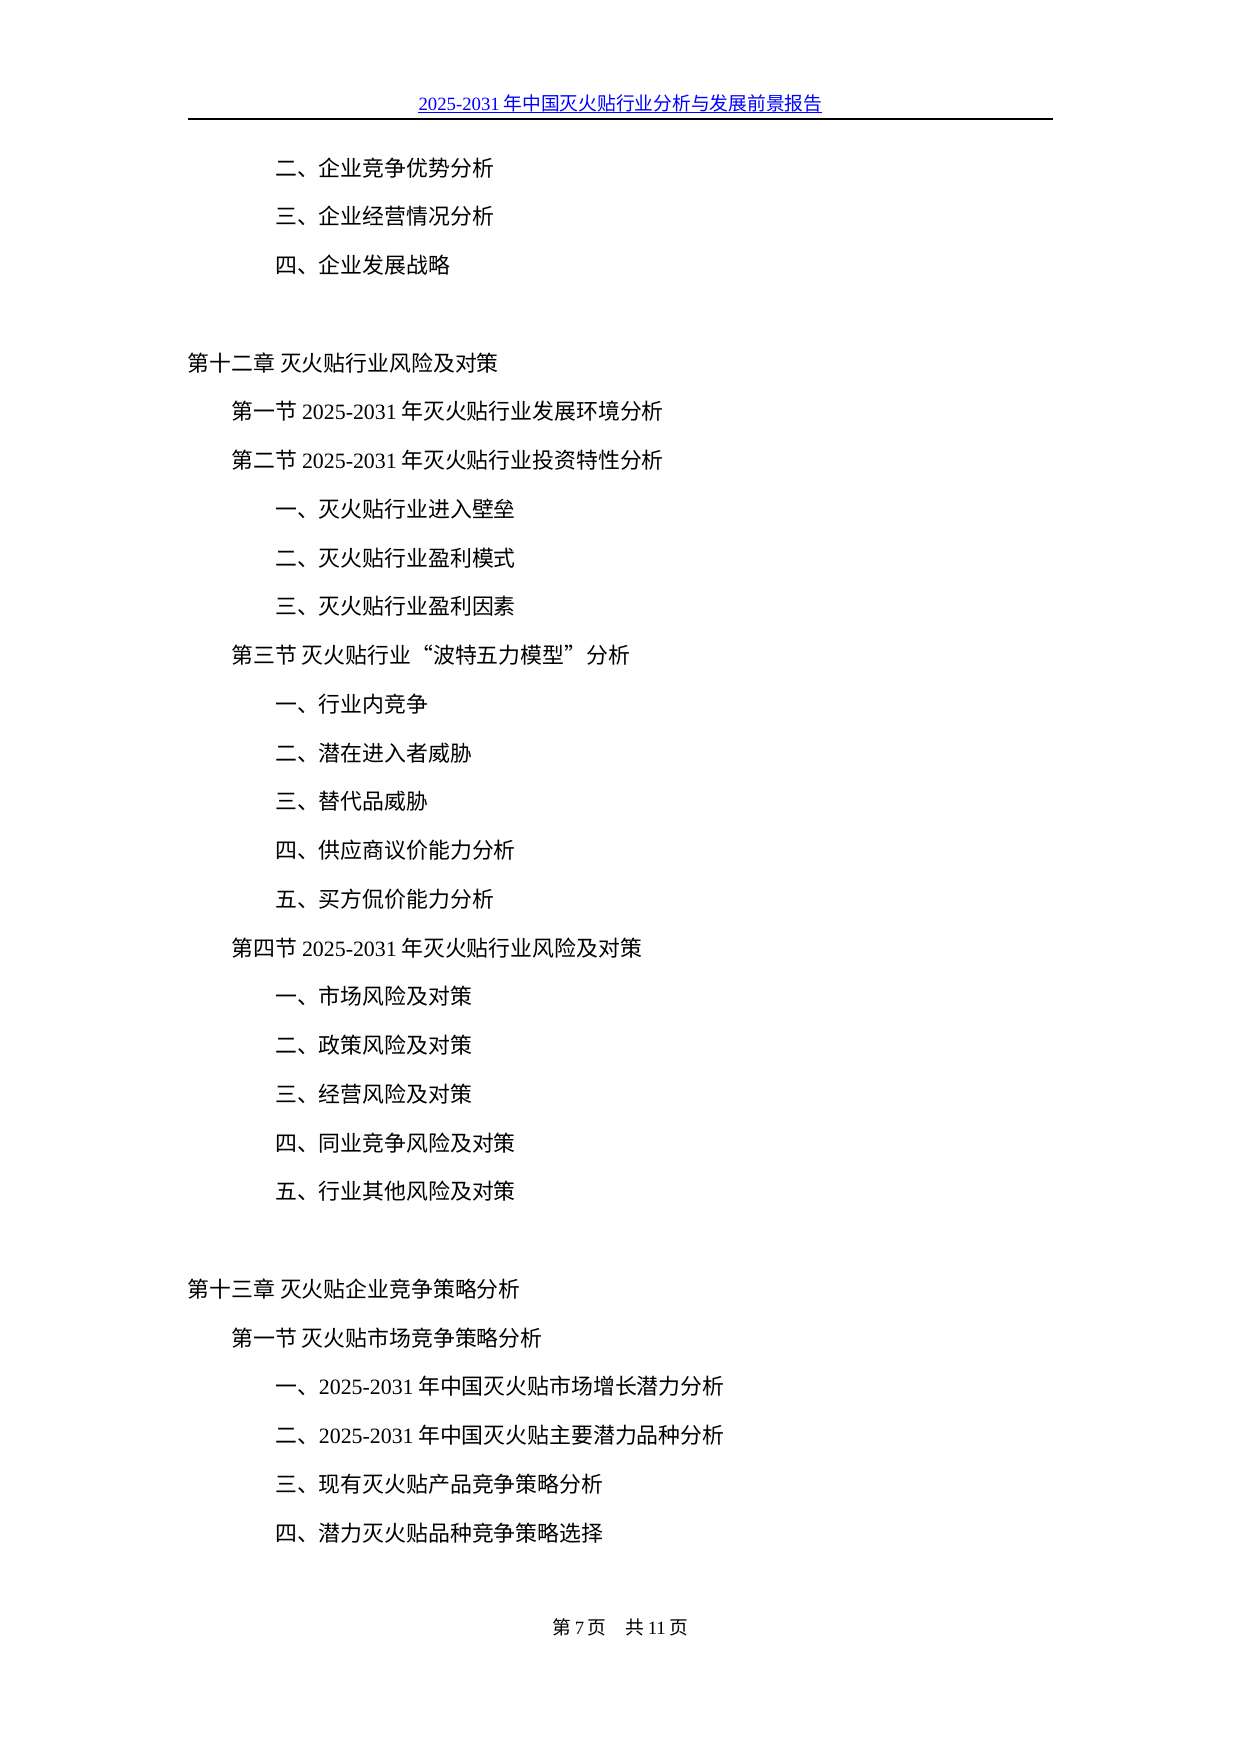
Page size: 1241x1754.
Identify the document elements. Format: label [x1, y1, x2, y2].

text [187, 150, 1053, 1548]
